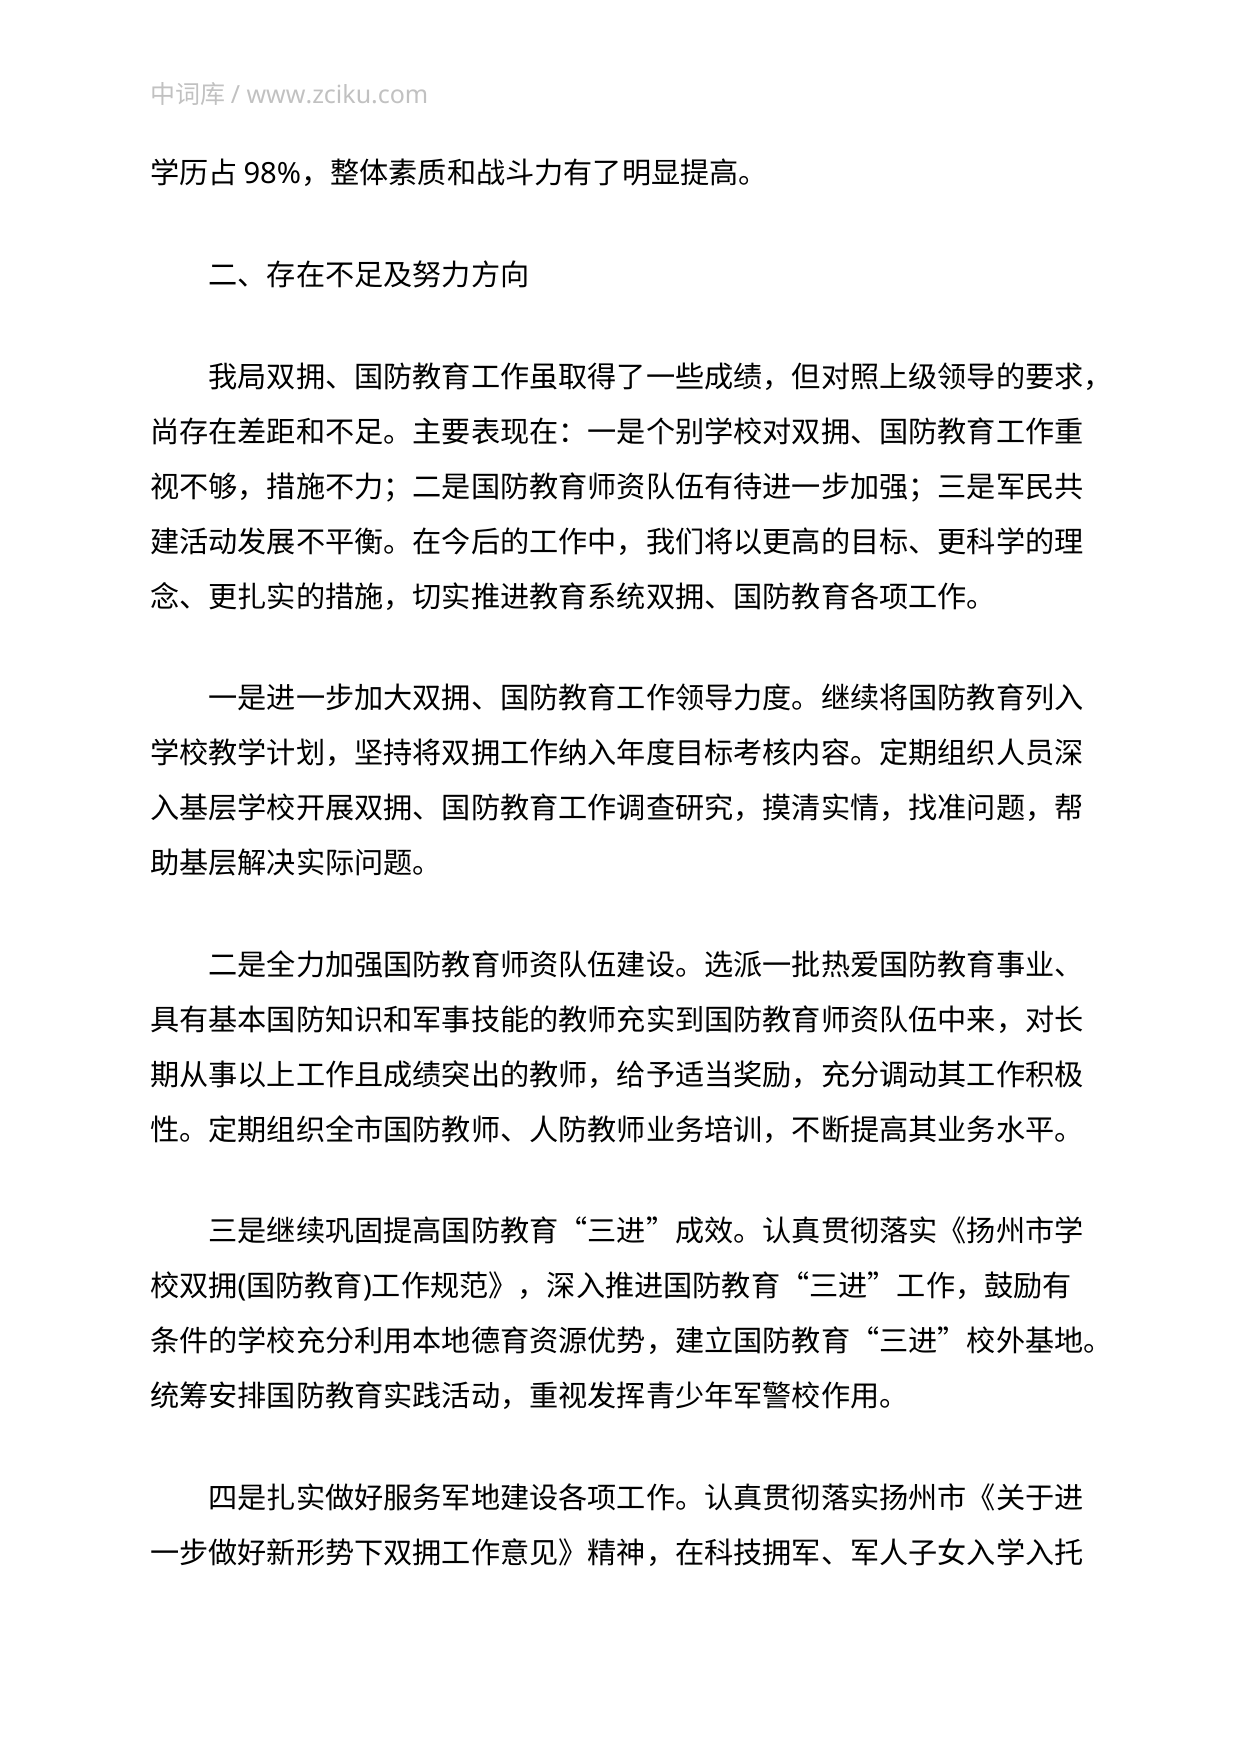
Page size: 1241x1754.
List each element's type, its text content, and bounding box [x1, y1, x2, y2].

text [150, 1474, 1090, 1572]
text 三是继续巩固提高国防教育“三进”成效。认真贯彻落实《扬州市学校双拥(国防教育)工作规范》，深入推进国防教育“三进”工作，鼓励有条件的学校充分利用本地德育资源优势，建立国防教育“三进”校外基地。统筹安排国防教育实践活动，重视发挥青少年军警校作用。 [150, 1208, 1090, 1415]
text 二是全力加强国防教育师资队伍建设。选派一批热爱国防教育事业、具有基本国防知识和军事技能的教师充实到国防教育师资队伍中来，对长期从事以上工作且成绩突出的教师，给予适当奖励，充分调动其工作积极性。定期组织全市国防教师、人防教师业务培训，不断提高其业务水平。 [150, 942, 1090, 1148]
text 一是进一步加大双拥、国防教育工作领导力度。继续将国防教育列入学校教学计划，坚持将双拥工作纳入年度目标考核内容。定期组织人员深入基层学校开展双拥、国防教育工作调查研究，摸清实情，找准问题，帮助基层解决实际问题。 [150, 675, 1090, 882]
text 我局双拥、国防教育工作虽取得了一些成绩，但对照上级领导的要求，尚存在差距和不足。主要表现在：一是个别学校对双拥、国防教育工作重视不够，措施不力；二是国防教育师资队伍有待进一步加强；三是军民共建活动发展不平衡。在今后的工作中，我们将以更高的目标、更科学的理念、更扎实的措施，切实推进教育系统双拥、国防教育各项工作。 [150, 354, 1090, 616]
text 二、存在不足及努力方向 [150, 252, 1090, 294]
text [150, 150, 1090, 192]
